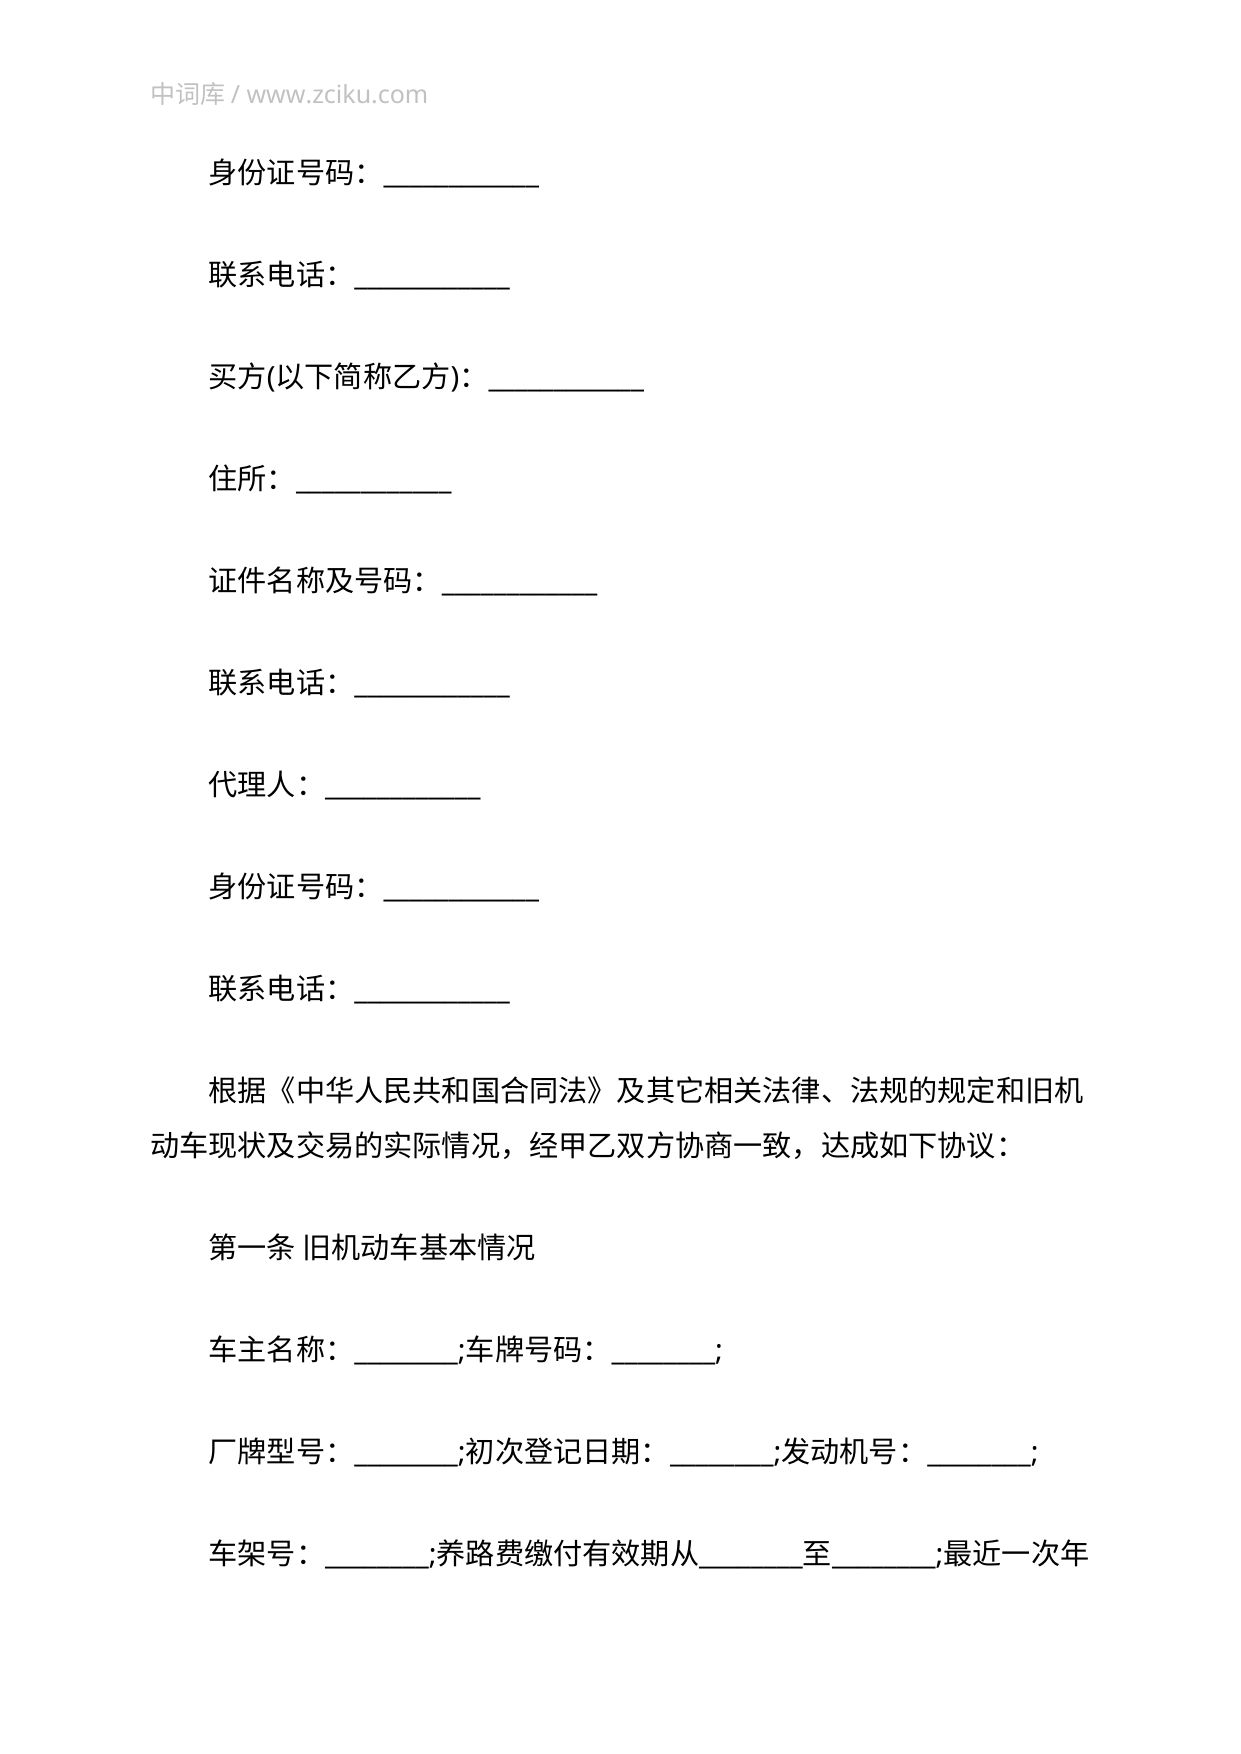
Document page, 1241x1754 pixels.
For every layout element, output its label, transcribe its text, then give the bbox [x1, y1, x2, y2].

text 厂牌型号：________;初次登记日期：________;发动机号：________; [150, 1428, 1090, 1471]
text 住所：____________ [150, 456, 1090, 498]
text 买方(以下简称乙方)：____________ [150, 354, 1090, 396]
text 联系电话：____________ [150, 252, 1090, 294]
text 第一条 旧机动车基本情况 [150, 1224, 1090, 1267]
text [150, 1530, 1090, 1573]
text 车主名称：________;车牌号码：________; [150, 1326, 1090, 1369]
text 身份证号码：____________ [150, 150, 1090, 192]
text 身份证号码：____________ [150, 864, 1090, 906]
text 联系电话：____________ [150, 966, 1090, 1008]
text 联系电话：____________ [150, 660, 1090, 702]
text 代理人：____________ [150, 762, 1090, 804]
text 证件名称及号码：____________ [150, 558, 1090, 600]
text 根据《中华人民共和国合同法》及其它相关法律、法规的规定和旧机动车现状及交易的实际情况，经甲乙双方协商一致，达成如下协议： [150, 1068, 1090, 1165]
